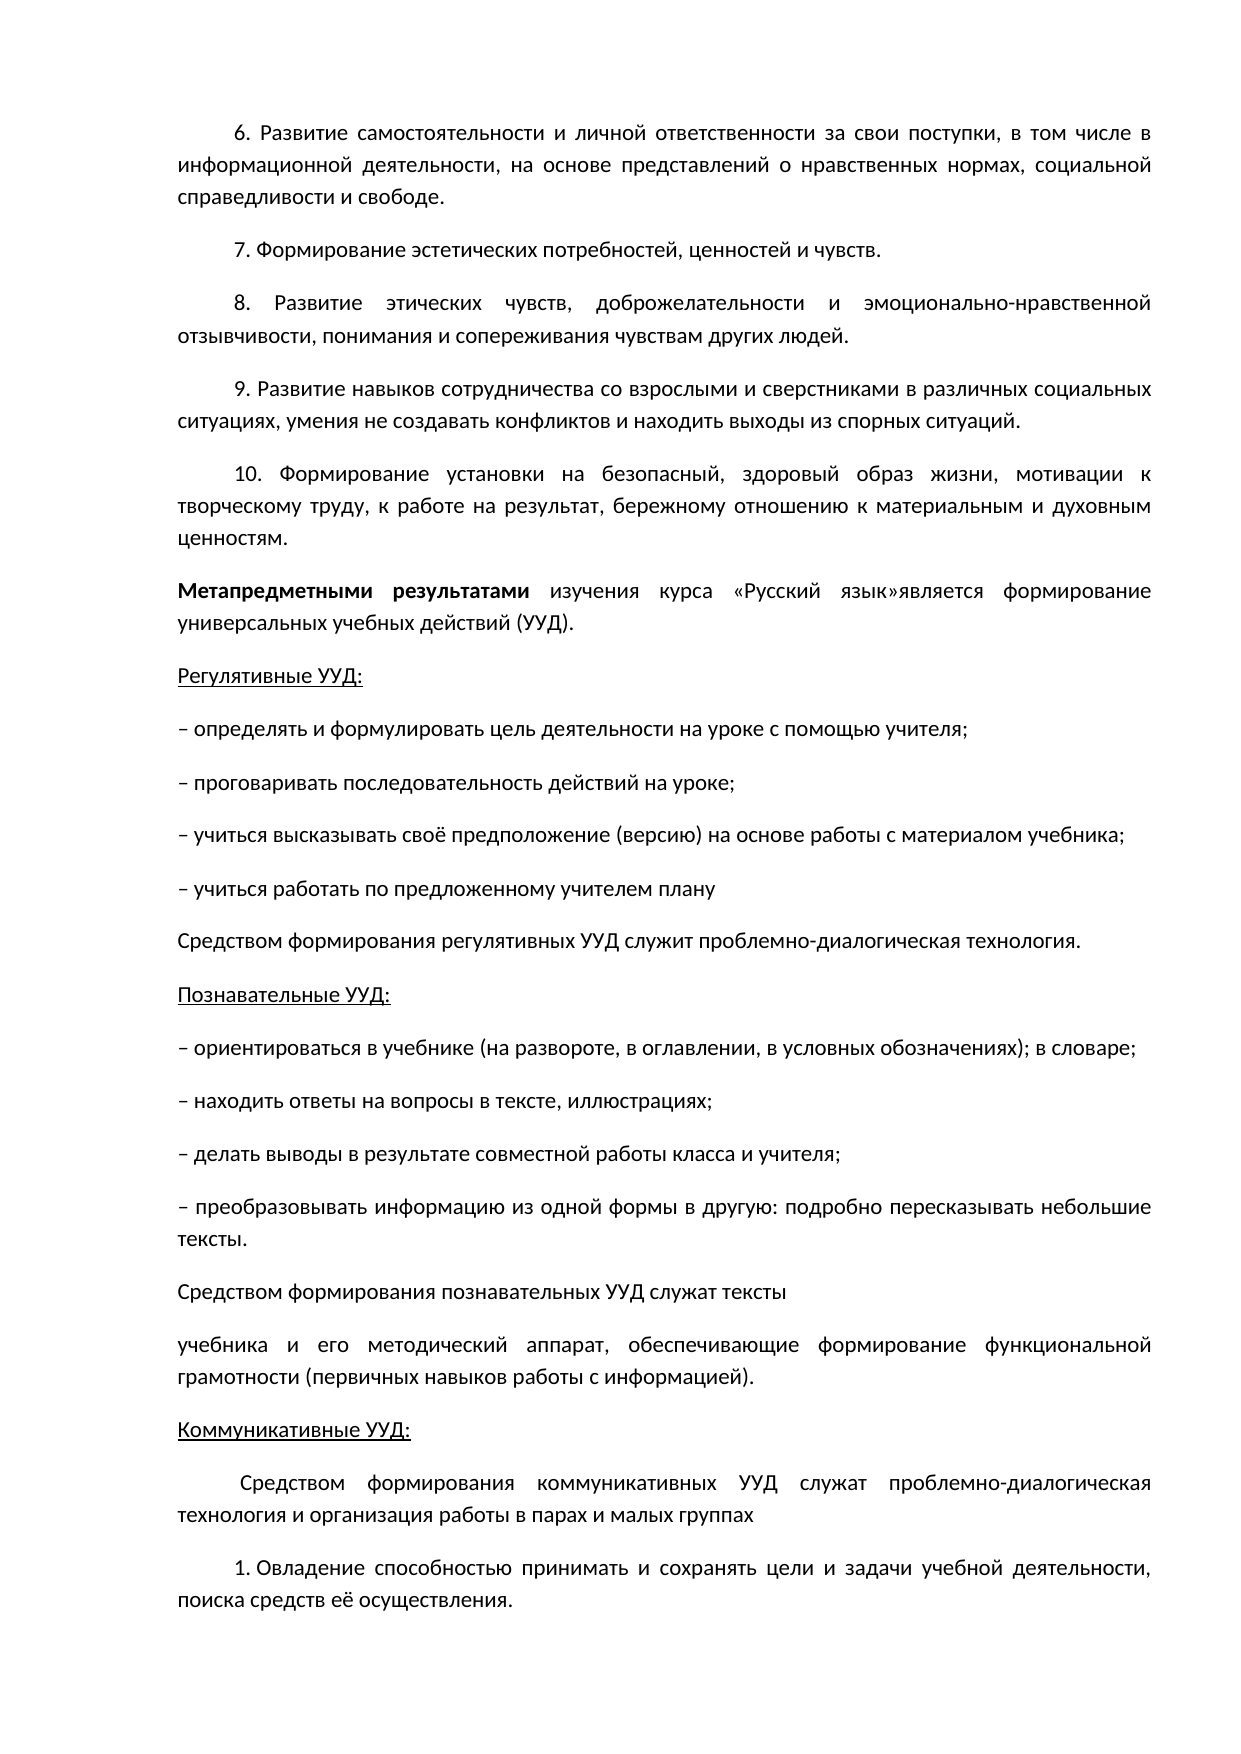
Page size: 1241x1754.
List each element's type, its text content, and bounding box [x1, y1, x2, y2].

text – преобразовывать информацию из одной формы в другую: подробно пересказывать небольшие тексты. [177, 1192, 1152, 1252]
text Средством формирования регулятивных УУД служит проблемно-диалогическая технология. [177, 927, 1152, 955]
text – учиться высказывать своё предположение (версию) на основе работы с материалом учебника; [177, 821, 1152, 849]
text Метапредметными результатами изучения курса «Русский язык»является формирование универсальных учебных действий (УУД). [177, 576, 1152, 637]
text Средством формирования познавательных УУД служат тексты [177, 1277, 1152, 1305]
text 10. Формирование установки на безопасный, здоровый образ жизни, мотивации к творческому труду, к работе на результат, бережному отношению к материальным и духовным ценностям. [177, 459, 1152, 551]
text 7. Формирование эстетических потребностей, ценностей и чувств. [177, 236, 1152, 263]
text 1. Овладение способностью принимать и сохранять цели и задачи учебной деятельности, поиска средств её осуществления. [177, 1553, 1152, 1614]
text Коммуникативные УУД: [177, 1415, 1152, 1443]
text Познавательные УУД: [177, 980, 1152, 1008]
text – ориентироваться в учебнике (на развороте, в оглавлении, в условных обозначениях); в словаре; [177, 1033, 1152, 1061]
text Регулятивные УУД: [177, 662, 1152, 689]
text – делать выводы в результате совместной работы класса и учителя; [177, 1139, 1152, 1167]
text 9. Развитие навыков сотрудничества со взрослыми и сверстниками в различных социальных ситуациях, умения не создавать конфликтов и находить выходы из спорных ситуаций. [177, 374, 1152, 434]
text 8. Развитие этических чувств, доброжелательности и эмоционально-нравственной отзывчивости, понимания и сопереживания чувствам других людей. [177, 288, 1152, 349]
text – проговаривать последовательность действий на уроке; [177, 768, 1152, 796]
text учебника и его методический аппарат, обеспечивающие формирование функциональной грамотности (первичных навыков работы с информацией). [177, 1330, 1152, 1390]
text – учиться работать по предложенному учителем плану [177, 874, 1152, 902]
text 6. Развитие самостоятельности и личной ответственности за свои поступки, в том числе в информационной деятельности, на основе представлений о нравственных нормах, социальной справедливости и свободе. [177, 118, 1152, 211]
text – определять и формулировать цель деятельности на уроке с помощью учителя; [177, 714, 1152, 743]
text – находить ответы на вопросы в тексте, иллюстрациях; [177, 1086, 1152, 1114]
text Средством формирования коммуникативных УУД служат проблемно-диалогическая технология и организация работы в парах и малых группах [177, 1468, 1152, 1528]
